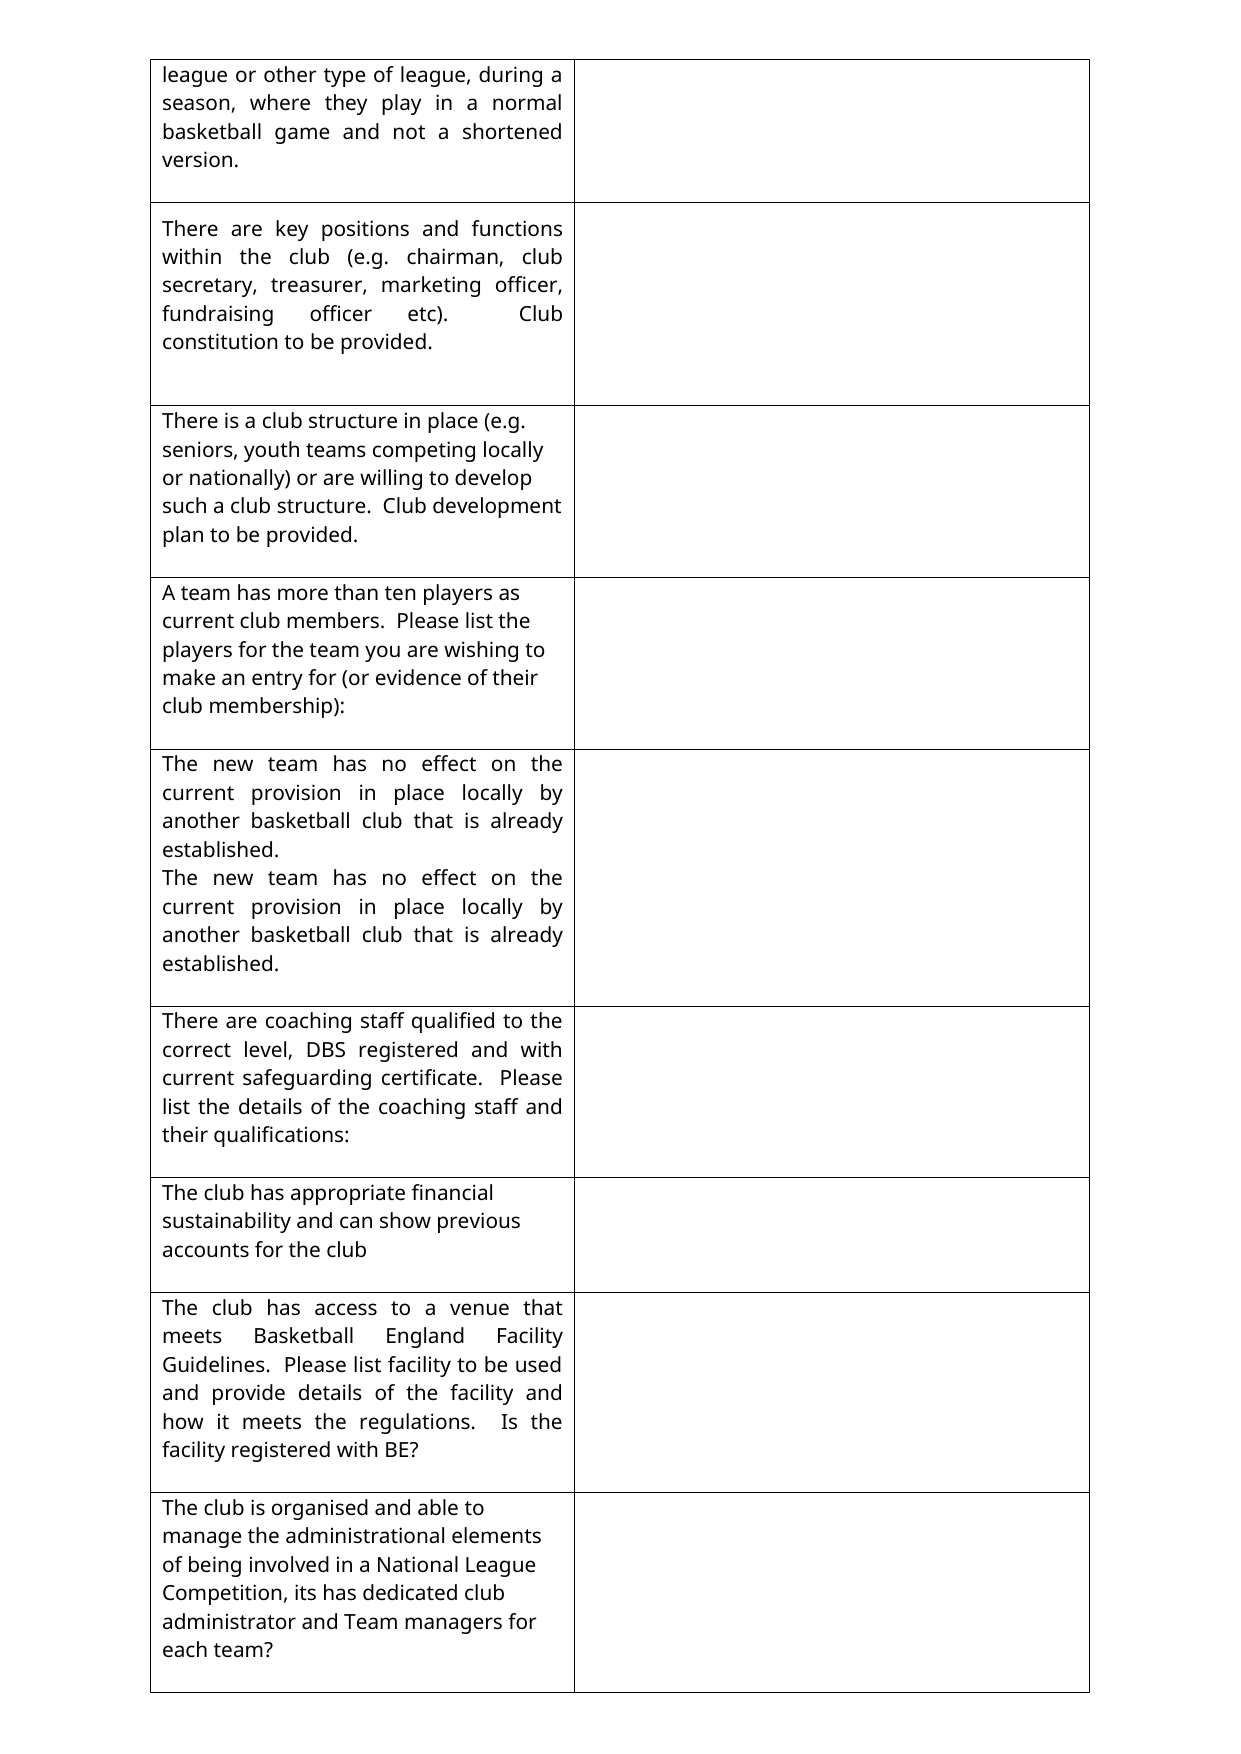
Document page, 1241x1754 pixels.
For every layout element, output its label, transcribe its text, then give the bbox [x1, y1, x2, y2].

table_cell The club has access to a venue that meets Basketball England Facility Guidelines. Please list facility to be used and provide details of the facility and how it meets the regulations. Is the facility registered with BE? [151, 1293, 574, 1492]
table_cell The club is organised and able to manage the administrational elements of being involved in a National League Competition, its has dedicated club administrator and Team managers for each team? [151, 1493, 574, 1692]
table_cell [575, 203, 1089, 405]
table_cell The club has appropriate financial sustainability and can show previous accounts for the club [151, 1178, 574, 1292]
table_cell A team has more than ten players as current club members. Please list the players for the team you are wishing to make an entry for (or evidence of their club membership): [151, 578, 574, 748]
table_cell [575, 60, 1089, 202]
table_cell [575, 1007, 1089, 1177]
table_cell [575, 1178, 1089, 1292]
table_cell There are coaching staff qualified to the correct level, DBS registered and with current safeguarding certificate. Please list the details of the coaching staff and their qualifications: [151, 1007, 574, 1177]
table_cell There is a club structure in place (e.g. seniors, youth teams competing locally or nationally) or are willing to develop such a club structure. Club development plan to be provided. [151, 406, 574, 577]
table_cell [575, 578, 1089, 748]
table_cell [575, 750, 1089, 1006]
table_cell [151, 60, 574, 202]
table_cell [575, 1293, 1089, 1492]
table_cell [575, 406, 1089, 577]
table_cell [575, 1493, 1089, 1692]
table_cell The new team has no effect on the current provision in place locally by another basketball club that is already established. The new team has no effect on the current provision in place locally by another basketball club that is already established. [151, 750, 574, 1006]
table_cell There are key positions and functions within the club (e.g. chairman, club secretary, treasurer, marketing officer, fundraising officer etc). Club constitution to be provided. [151, 203, 574, 405]
